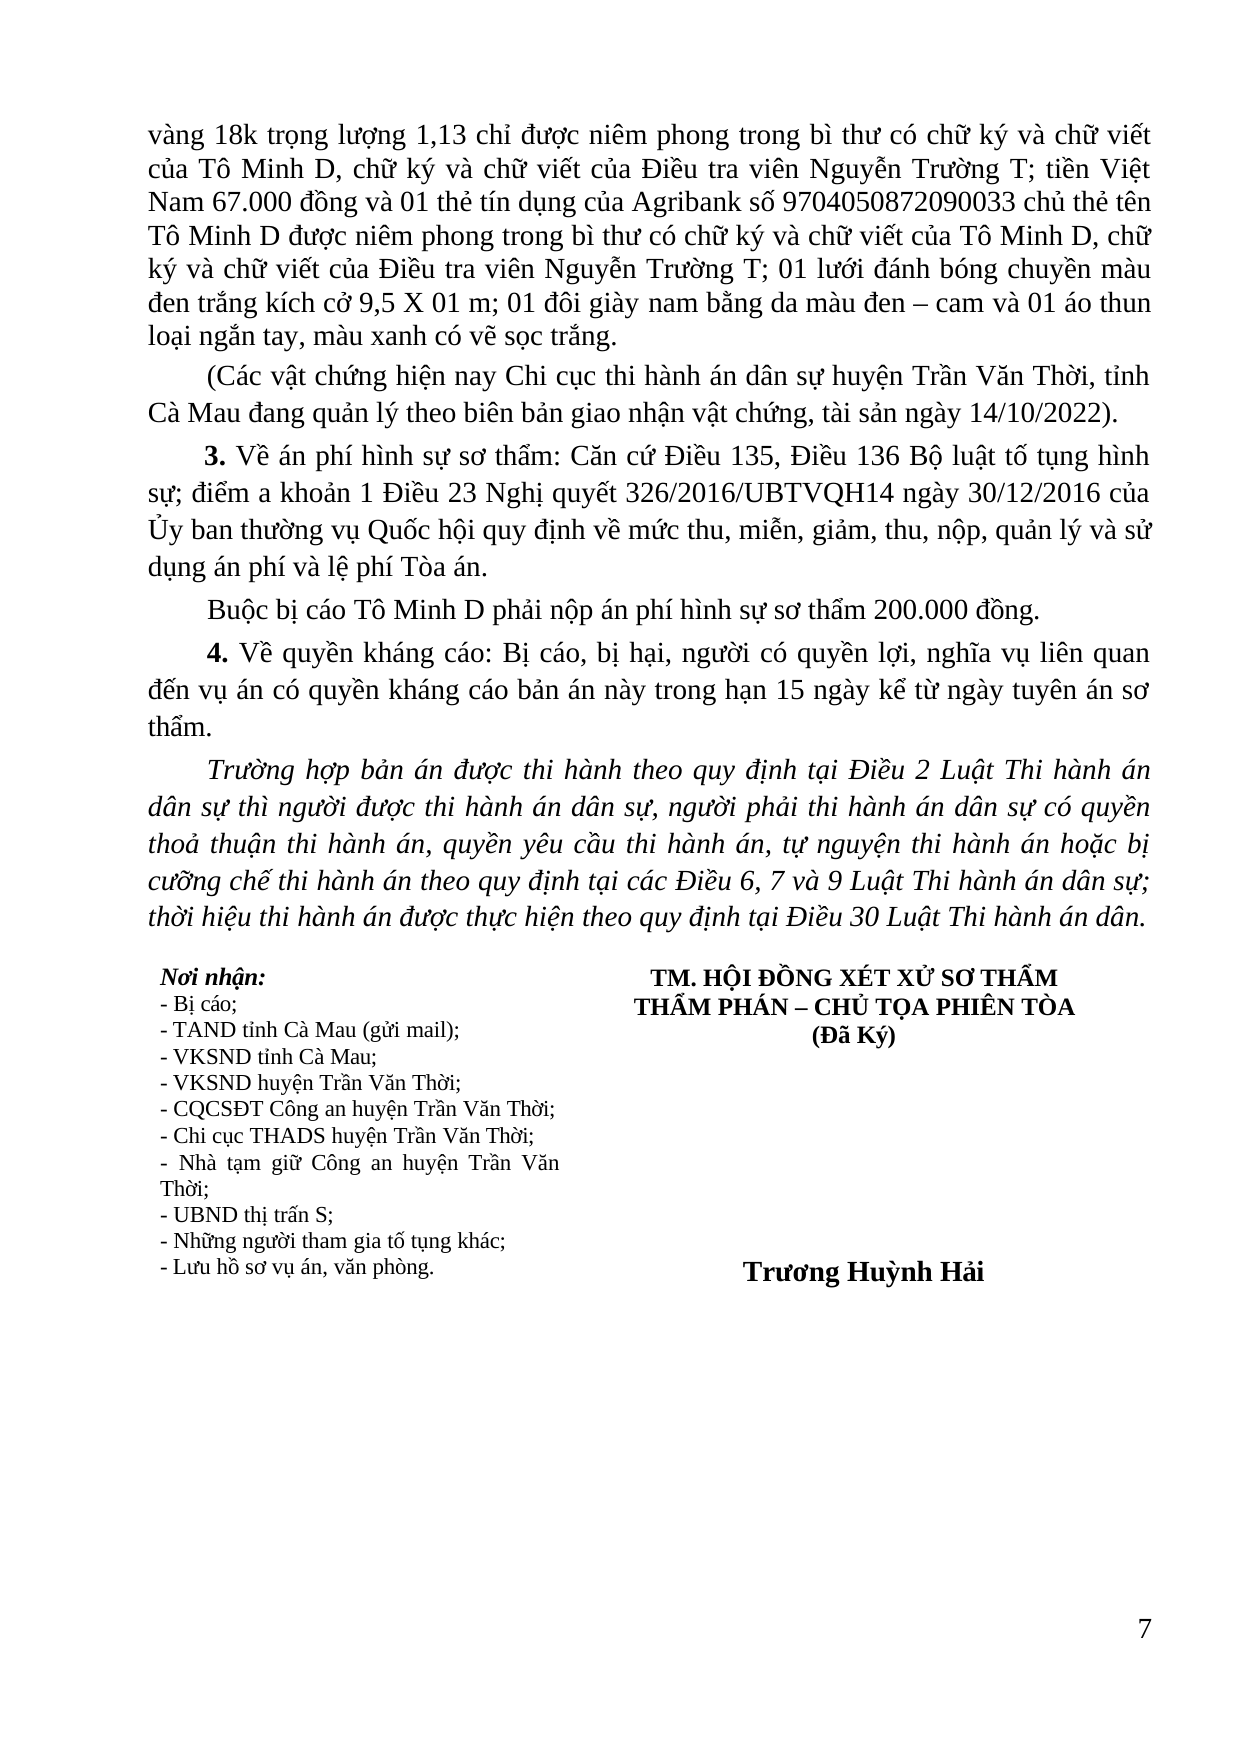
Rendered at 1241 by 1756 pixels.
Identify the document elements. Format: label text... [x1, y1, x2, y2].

list Về án phí hình sự sơ thẩm: Căn cứ Điều 135, Điều 136 Bộ luật tố tụng hình sự; điểm a khoản 1 Điều 23 Nghị quyết 326/2016/UBTVQH14 ngày 30/12/2016 của Ủy ban thường vụ Quốc hội quy định về mức thu, miễn, giảm, thu, nộp, quản lý và sử dụng án phí và lệ phí Tòa án. [148, 438, 1151, 583]
table_header TM. HỘI ĐỒNG XÉT XỬ SƠ THẨM THẨM PHÁN – CHỦ TỌA PHIÊN TÒA (Đã Ký) Trương Huỳnh Hải [602, 963, 1080, 1290]
text Trường hợp bản án được thi hành theo quy định tại Điều 2 Luật Thi hành án dân sự thì người được thi hành án dân sự, người phải thi hành án dân sự có quyền thoả thuận thi hành án, quyền yêu cầu thi hành án, tự nguyện thi hành án hoặc bị cưỡng chế thi hành án theo quy định tại các Điều 6, 7 và 9 Luật Thi hành án dân sự; thời hiệu thi hành án được thực hiện theo quy định tại Điều 30 Luật Thi hành án dân. [148, 752, 1152, 933]
table_header Nơi nhận: Bị cáo; TAND tỉnh Cà Mau (gửi mail); VKSND tỉnh Cà Mau; VKSND huyện Trần Văn Thời; CQCSĐT Công an huyện Trần Văn Thời; Chi cục THADS huyện Trần Văn Thời; Nhà tạm giữ Công an huyện Trần Văn Thời; UBND thị trấn S; Những người tham gia tố tụng khác; Lưu hồ sơ vụ án, văn phòng. [155, 963, 602, 1290]
text Buộc bị cáo Tô Minh D phải nộp án phí hình sự sơ thẩm 200.000 đồng. [207, 592, 1163, 626]
text (Các vật chứng hiện nay Chi cục thi hành án dân sự huyện Trần Văn Thời, tỉnh Cà Mau đang quản lý theo biên bản giao nhận vật chứng, tài sản ngày 14/10/2022). [148, 358, 1151, 429]
list Về quyền kháng cáo: Bị cáo, bị hại, người có quyền lợi, nghĩa vụ liên quan đến vụ án có quyền kháng cáo bản án này trong hạn 15 ngày kể từ ngày tuyên án sơ thẩm. [148, 635, 1151, 743]
text vàng 18k trọng lượng 1,13 chỉ được niêm phong trong bì thư có chữ ký và chữ viết của Tô Minh D, chữ ký và chữ viết của Điều tra viên Nguyễn Trường T; tiền Việt Nam 67.000 đồng và 01 thẻ tín dụng của Agribank số 9704050872090033 chủ thẻ tên Tô Minh D được niêm phong trong bì thư có chữ ký và chữ viết của Tô Minh D, chữ ký và chữ viết của Điều tra viên Nguyễn Trường T; 01 lưới đánh bóng chuyền màu đen trắng kích cở 9,5 X 01 m; 01 đôi giày nam bằng da màu đen – cam và 01 áo thun loại ngắn tay, màu xanh có vẽ sọc trắng. [148, 117, 1152, 352]
